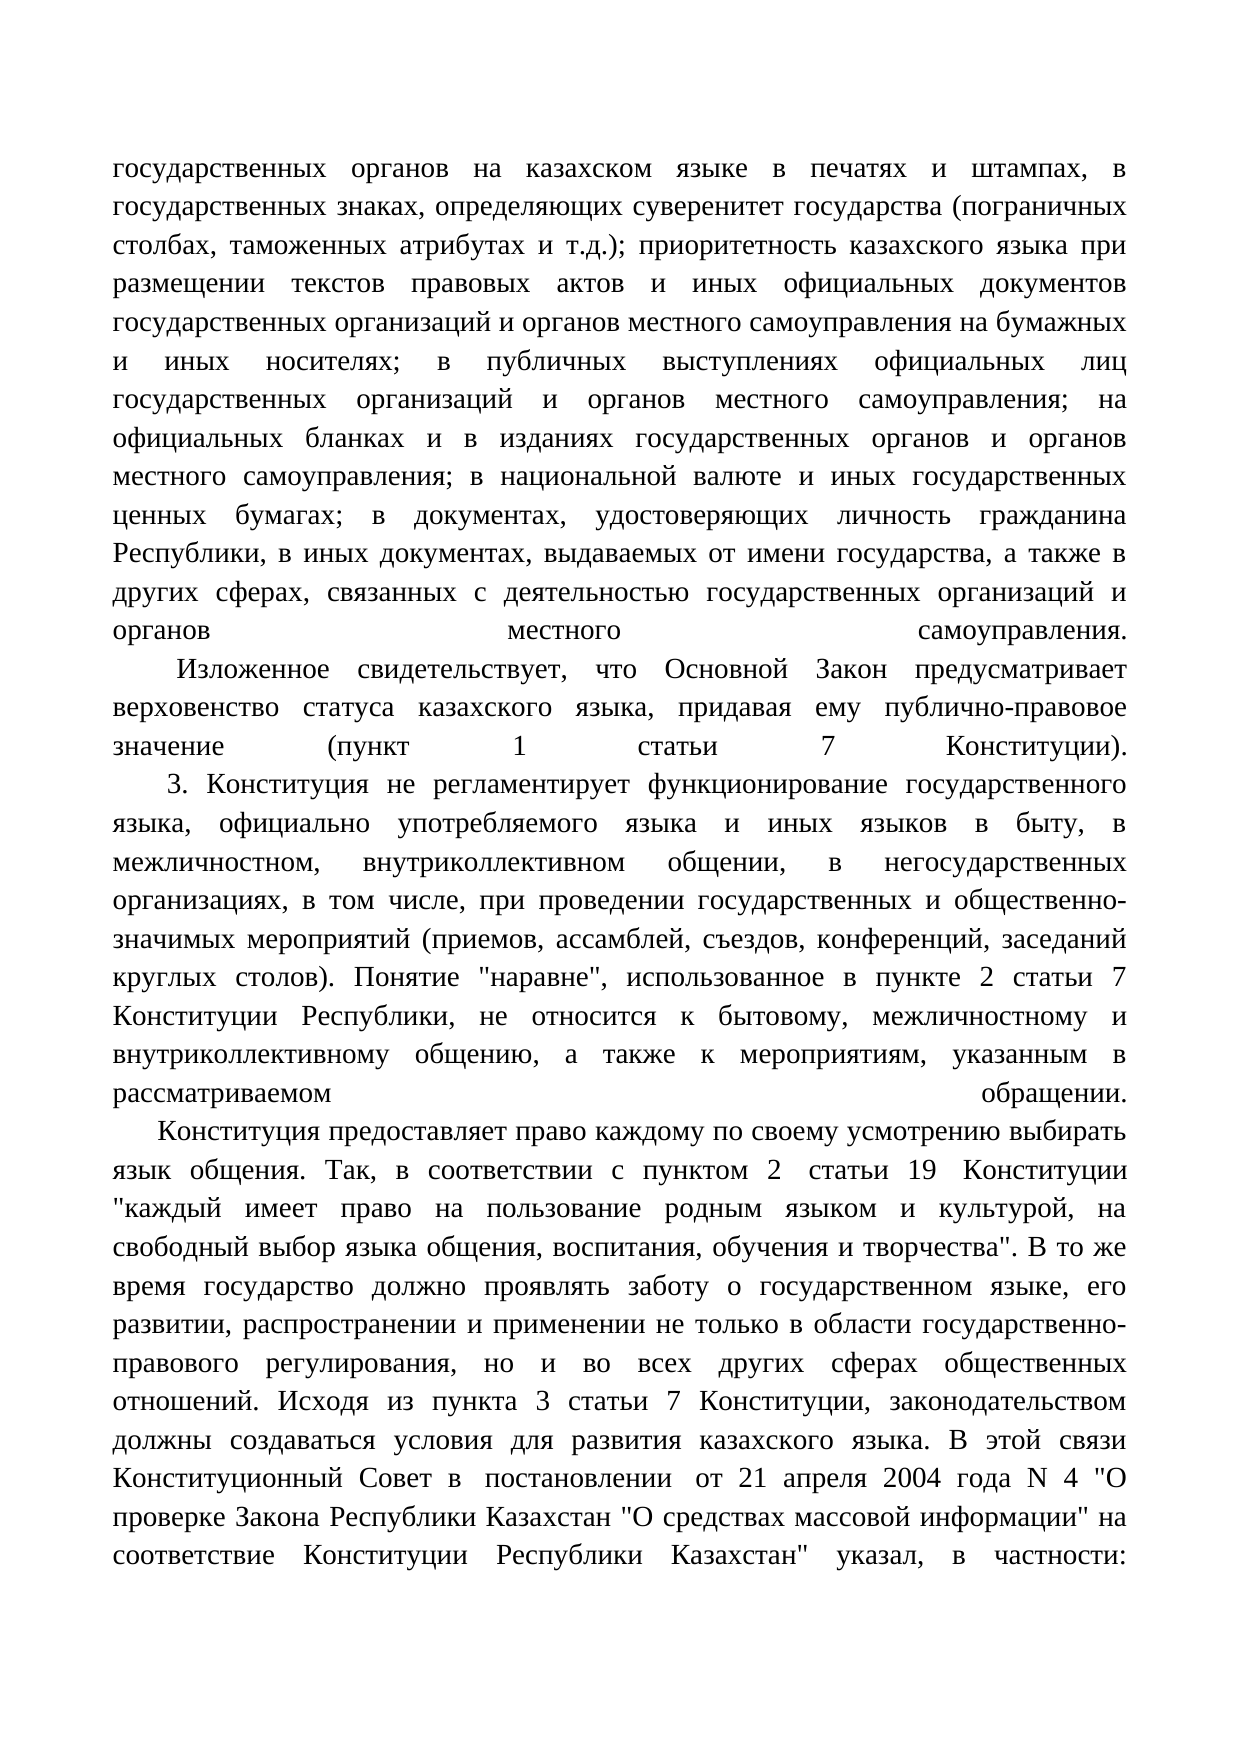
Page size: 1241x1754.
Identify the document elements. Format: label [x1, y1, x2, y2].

text [112, 150, 1128, 1571]
